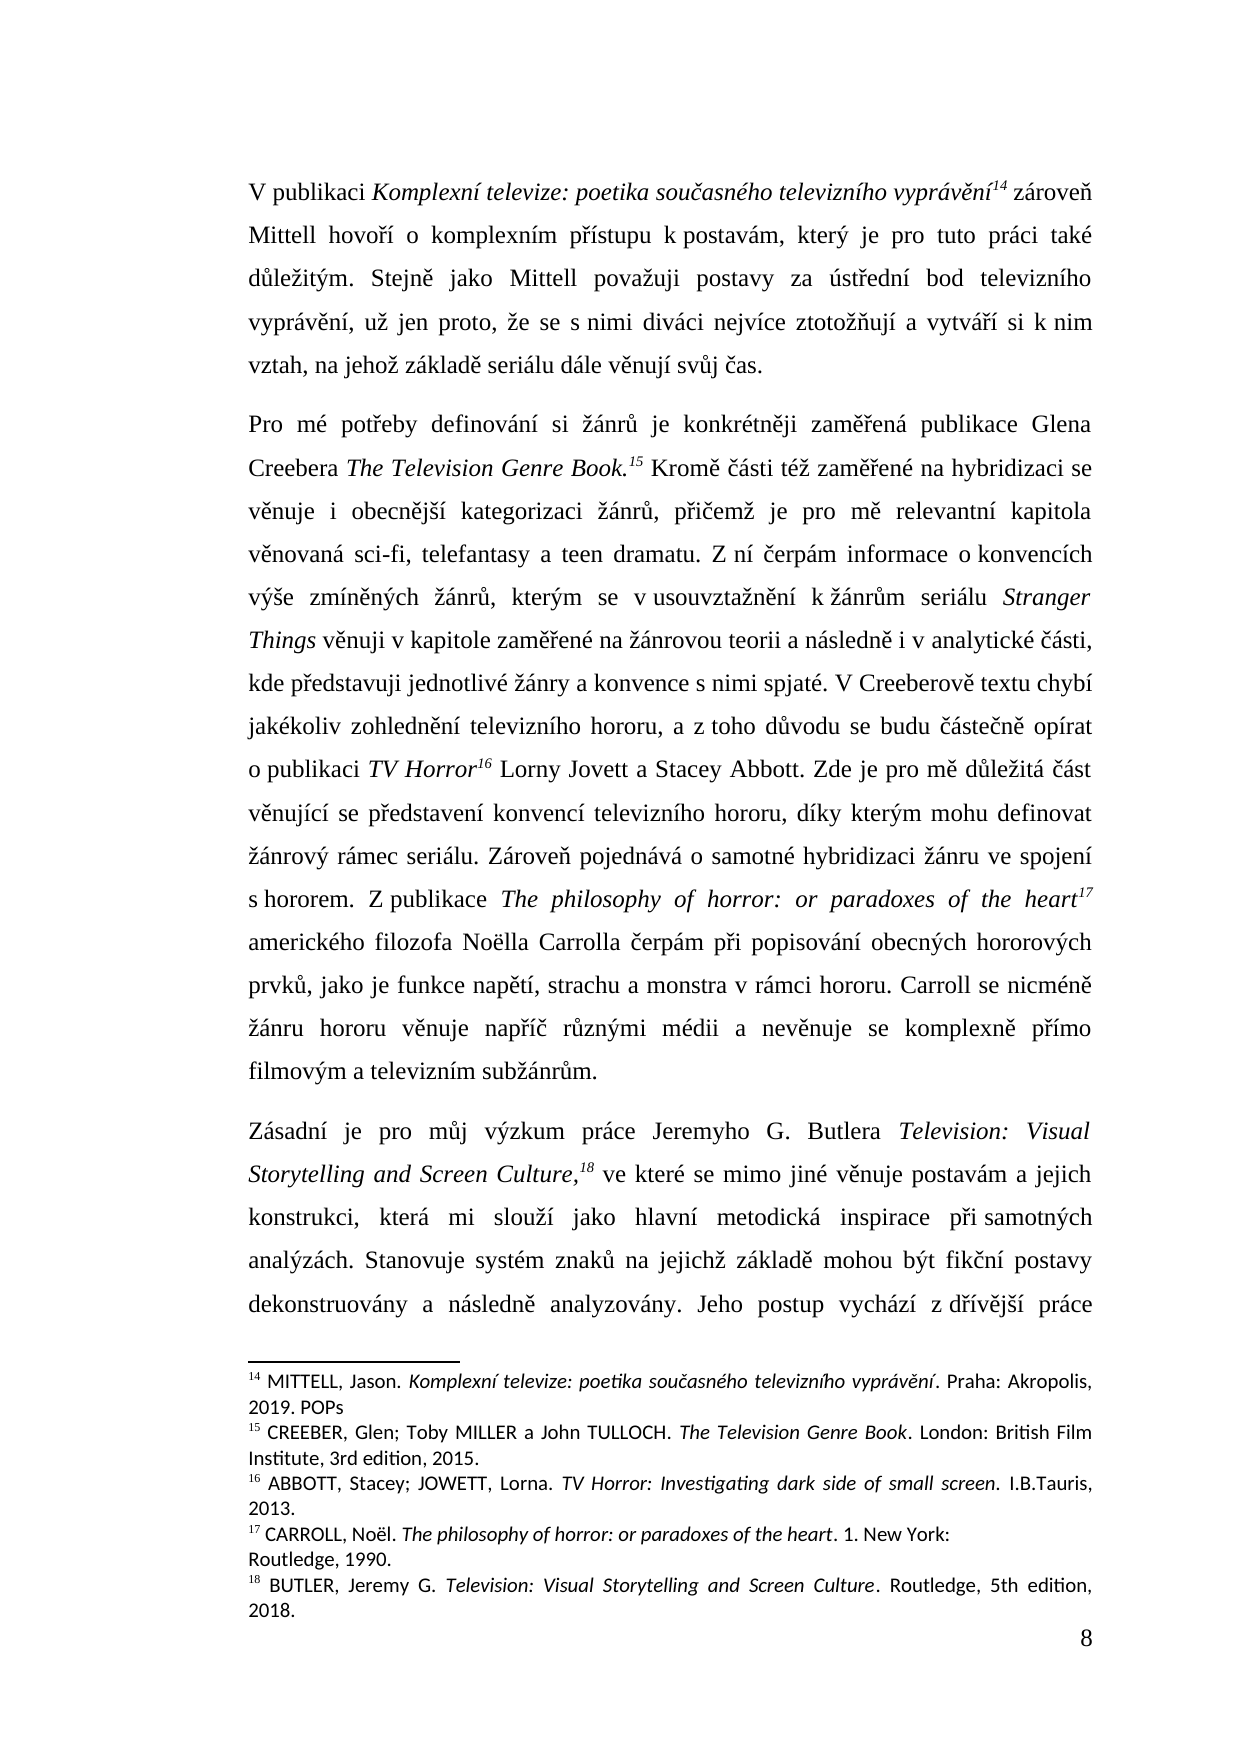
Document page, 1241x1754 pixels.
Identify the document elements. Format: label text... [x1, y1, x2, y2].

text Pro mé potřeby definování si žánrů je konkrétněji zaměřená publikace Glena Creebera The Television Genre Book. Kromě části též zaměřené na hybridizaci se věnuje i obecnější kategorizaci žánrů, přičemž je pro mě relevantní kapitola věnovaná sci-fi, telefantasy a teen dramatu. Z ní čerpám informace o konvencích výše zmíněných žánrů, kterým se v usouvztažnění k žánrům seriálu Stranger Things věnuji v kapitole zaměřené na žánrovou teorii a následně i v analytické části, kde představuji jednotlivé žánry a konvence s nimi spjaté. V Creeberově textu chybí jakékoliv zohlednění televizního hororu, a z toho důvodu se budu částečně opírat o publikaci TV Horror Lorny Jovett a Stacey Abbott. Zde je pro mě důležitá část věnující se představení konvencí televizního hororu, díky kterým mohu definovat žánrový rámec seriálu. Zároveň pojednává o samotné hybridizaci žánru ve spojení s hororem. Z publikace The philosophy of horror: or paradoxes of the heart amerického filozofa Noëlla Carrolla čerpám při popisování obecných hororových prvků, jako je funkce napětí, strachu a monstra v rámci hororu. Carroll se nicméně žánru hororu věnuje napříč různými médii a nevěnuje se komplexně přímo filmovým a televizním subžánrům. [248, 409, 1092, 1085]
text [248, 1116, 1092, 1317]
text V publikaci Komplexní televize: poetika současného televizního vyprávění zároveň Mittell hovoří o komplexním přístupu k postavám, který je pro tuto práci také důležitým. Stejně jako Mittell považuji postavy za ústřední bod televizního vyprávění, už jen proto, že se s nimi diváci nejvíce ztotožňují a vytváří si k nim vztah, na jehož základě seriálu dále věnují svůj čas. [248, 177, 1092, 378]
